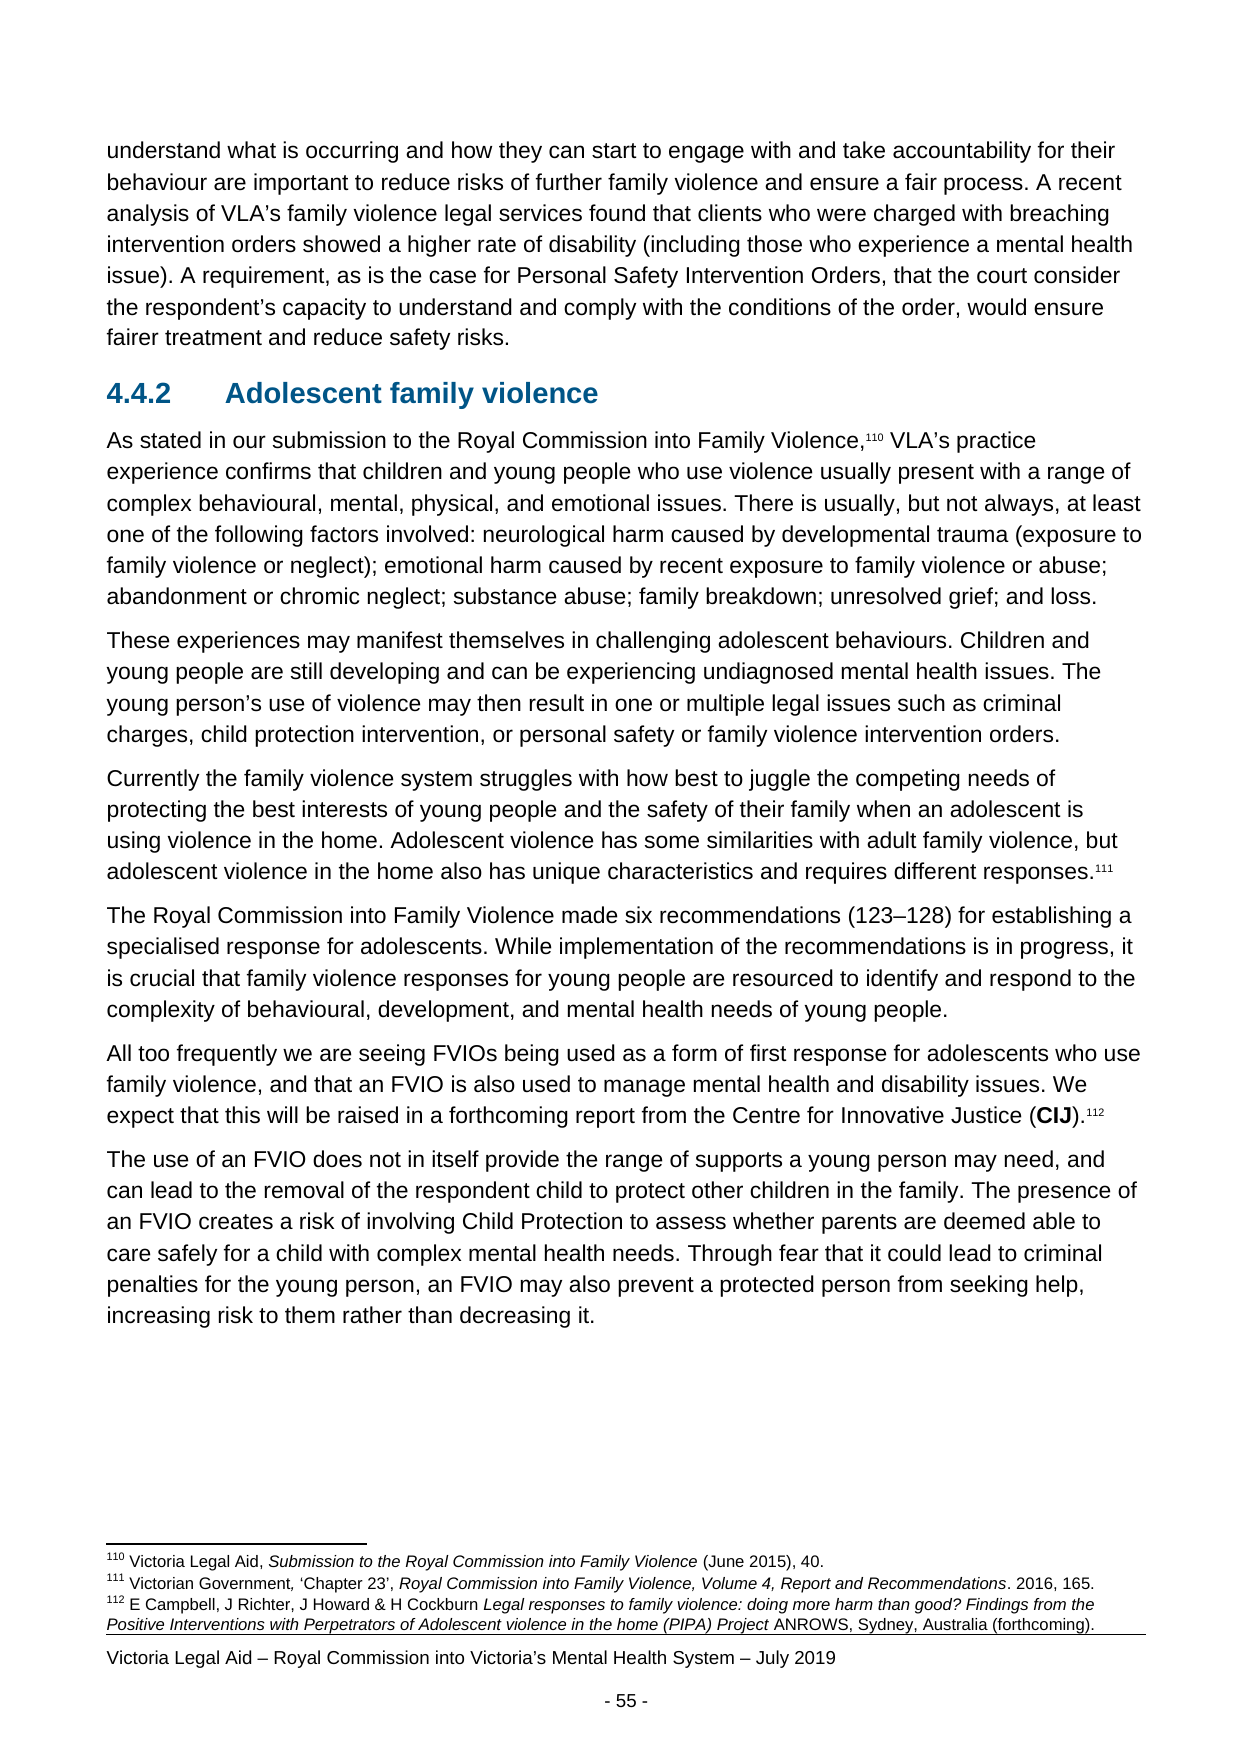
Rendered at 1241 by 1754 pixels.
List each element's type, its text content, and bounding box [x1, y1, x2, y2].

text Adolescent family violence [106, 376, 1146, 410]
text The use of an FVIO does not in itself provide the range of supports a young person may need, and can lead to the removal of the respondent child to protect other children in the family. The presence of an FVIO creates a risk of involving Child Protection to assess whether parents are deemed able to care safely for a child with complex mental health needs. Through fear that it could lead to criminal penalties for the young person, an FVIO may also prevent a protected person from seeking help, increasing risk to them rather than decreasing it. [106, 1141, 1142, 1328]
text As stated in our submission to the Royal Commission into Family Violence, VLA’s practice experience confirms that children and young people who use violence usually present with a range of complex behavioural, mental, physical, and emotional issues. There is usually, but not always, at least one of the following factors involved: neurological harm caused by developmental trauma (exposure to family violence or neglect); emotional harm caused by recent exposure to family violence or abuse; abandonment or chromic neglect; substance abuse; family breakdown; unresolved grief; and loss. [106, 422, 1142, 610]
text All too frequently we are seeing FVIOs being used as a form of first response for adolescents who use family violence, and that an FVIO is also used to manage mental health and disability issues. We expect that this will be raised in a forthcoming report from the Centre for Innovative Justice (CIJ). [106, 1035, 1142, 1128]
text Currently the family violence system struggles with how best to juggle the competing needs of protecting the best interests of young people and the safety of their family when an adolescent is using violence in the home. Adolescent violence has some similarities with adult family violence, but adolescent violence in the home also has unique characteristics and requires different responses. [106, 760, 1142, 885]
text These experiences may manifest themselves in challenging adolescent behaviours. Children and young people are still developing and can be experiencing undiagnosed mental health issues. The young person’s use of violence may then result in one or multiple legal issues such as criminal charges, child protection intervention, or personal safety or family violence intervention orders. [106, 622, 1142, 747]
text The Royal Commission into Family Violence made six recommendations (123–128) for establishing a specialised response for adolescents. While implementation of the recommendations is in progress, it is crucial that family violence responses for young people are resourced to identify and respond to the complexity of behavioural, development, and mental health needs of young people. [106, 897, 1142, 1022]
